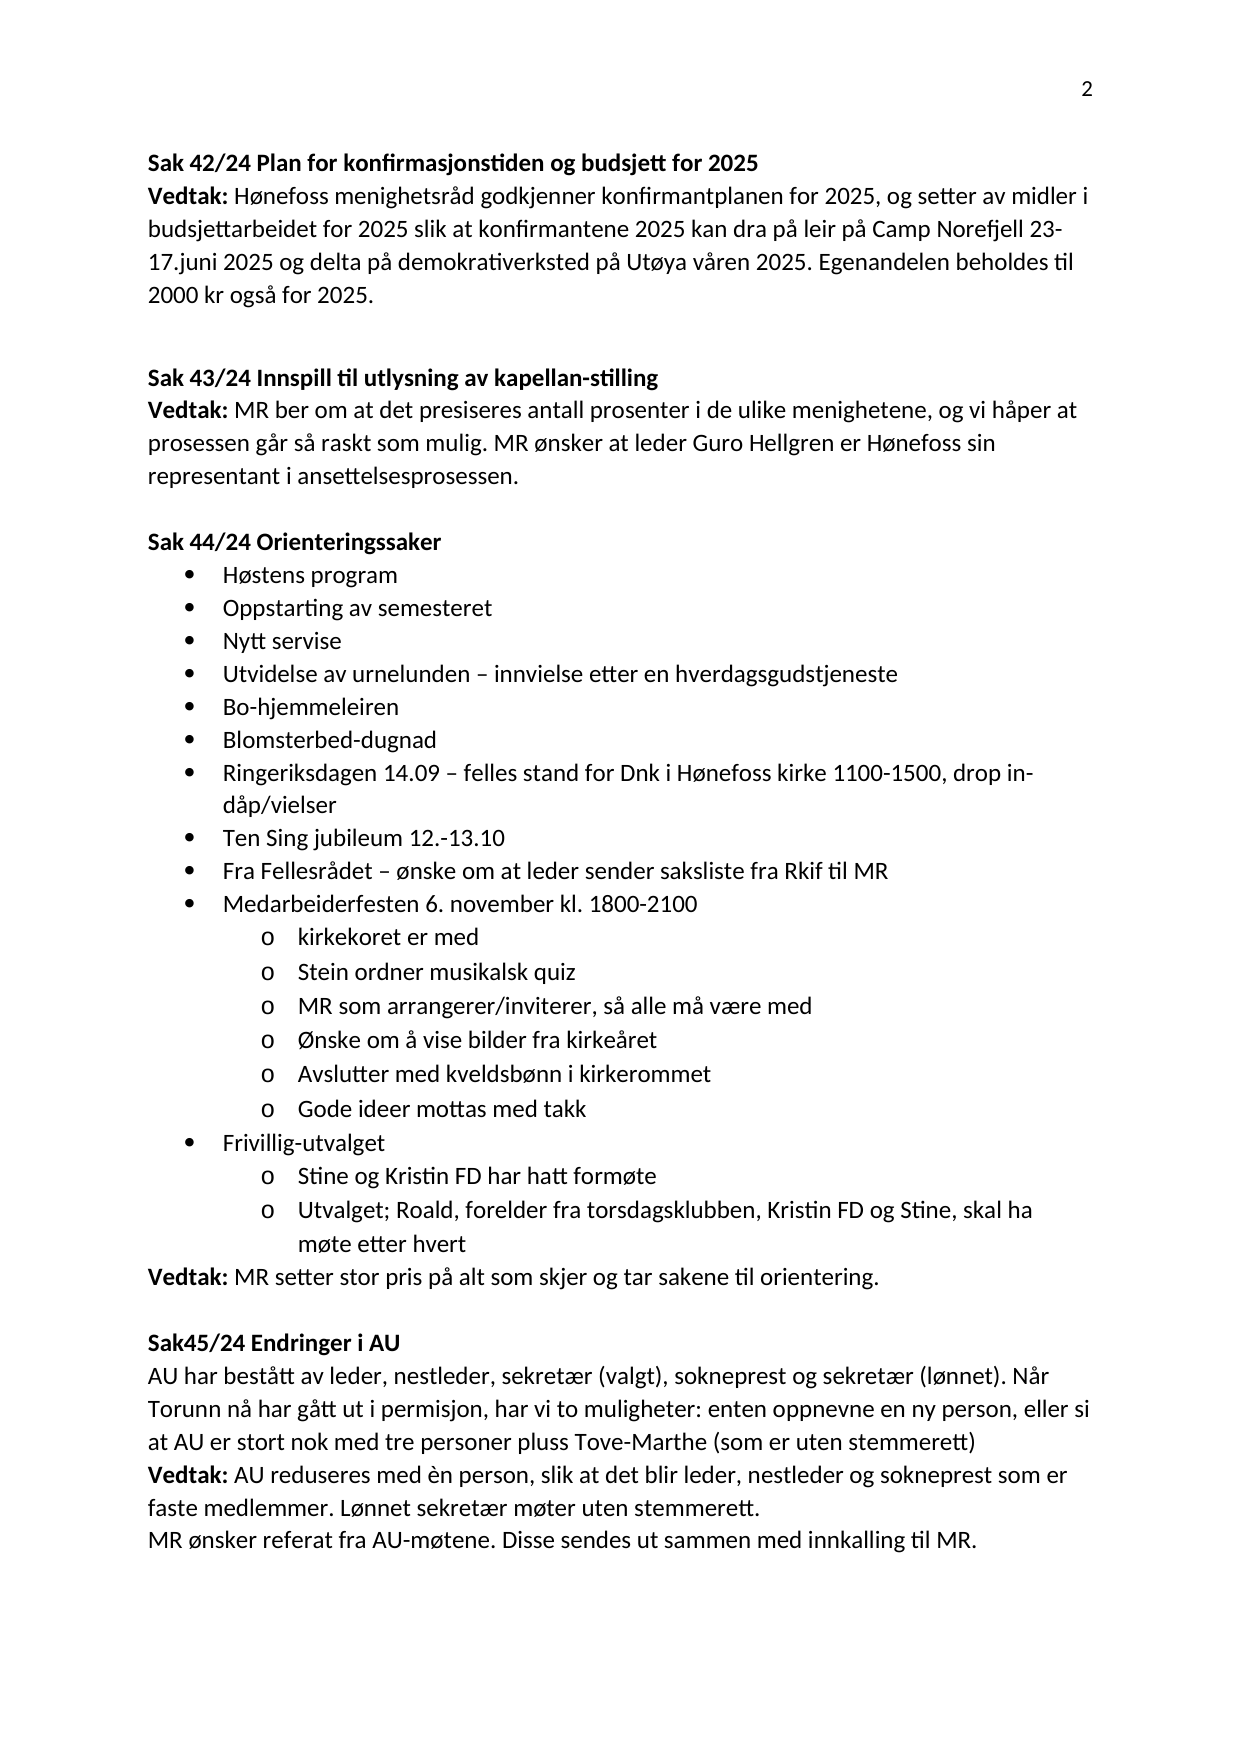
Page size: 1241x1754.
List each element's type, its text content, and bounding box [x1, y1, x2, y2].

text Vedtak: Hønefoss menighetsråd godkjenner konfirmantplanen for 2025, og setter av midler i budsjettarbeidet for 2025 slik at konfirmantene 2025 kan dra på leir på Camp Norefjell 23-17.juni 2025 og delta på demokrativerksted på Utøya våren 2025. Egenandelen beholdes til 2000 kr også for 2025. [148, 181, 1093, 310]
list Utvalget; Roald, forelder fra torsdagsklubben, Kristin FD og Stine, skal ha møte etter hvert [260, 1194, 1093, 1259]
list Nytt servise [185, 625, 1093, 656]
text Sak 42/24 Plan for konfirmasjonstiden og budsjett for 2025 [148, 148, 1093, 178]
list Stein ordner musikalsk quiz [260, 956, 1093, 987]
list Ten Sing jubileum 12.-13.10 [185, 823, 1093, 853]
list Frivillig-utvalget [185, 1127, 1093, 1157]
list Oppstarting av semesteret [185, 592, 1093, 623]
text Sak 44/24 Orienteringssaker [148, 526, 1093, 557]
list Utvidelse av urnelunden – innvielse etter en hverdagsgudstjeneste [185, 658, 1093, 688]
list MR som arrangerer/inviterer, så alle må være med [260, 990, 1093, 1022]
list Ringeriksdagen 14.09 – felles stand for Dnk i Hønefoss kirke 1100-1500, drop in-dåp/vielser [185, 757, 1093, 820]
list Høstens program [185, 559, 1093, 590]
text Vedtak: MR setter stor pris på alt som skjer og tar sakene til orientering. [148, 1261, 1093, 1292]
list Stine og Kristin FD har hatt formøte [260, 1160, 1093, 1192]
list Bo-hjemmeleiren [185, 691, 1093, 721]
list Gode ideer mottas med takk [260, 1093, 1093, 1124]
list Avslutter med kveldsbønn i kirkerommet [260, 1058, 1093, 1090]
list Blomsterbed-dugnad [185, 724, 1093, 754]
list kirkekoret er med [260, 921, 1093, 953]
list Ønske om å vise bilder fra kirkeåret [260, 1024, 1093, 1056]
list Medarbeiderfesten 6. november kl. 1800-2100 [185, 888, 1093, 919]
text Vedtak: AU reduseres med èn person, slik at det blir leder, nestleder og sokneprest som er faste medlemmer. Lønnet sekretær møter uten stemmerett. MR ønsker referat fra AU-møtene. Disse sendes ut sammen med innkalling til MR. [148, 1459, 1093, 1555]
list Fra Fellesrådet – ønske om at leder sender saksliste fra Rkif til MR [185, 856, 1093, 886]
text Vedtak: MR ber om at det presiseres antall prosenter i de ulike menighetene, og vi håper at prosessen går så raskt som mulig. MR ønsker at leder Guro Hellgren er Hønefoss sin representant i ansettelsesprosessen. [148, 395, 1093, 491]
text AU har bestått av leder, nestleder, sekretær (valgt), sokneprest og sekretær (lønnet). Når Torunn nå har gått ut i permisjon, har vi to muligheter: enten oppnevne en ny person, eller si at AU er stort nok med tre personer pluss Tove-Marthe (som er uten stemmerett) [148, 1360, 1093, 1456]
text Sak45/24 Endringer i AU [148, 1327, 1093, 1358]
text Sak 43/24 Innspill til utlysning av kapellan-stilling [148, 362, 1093, 392]
